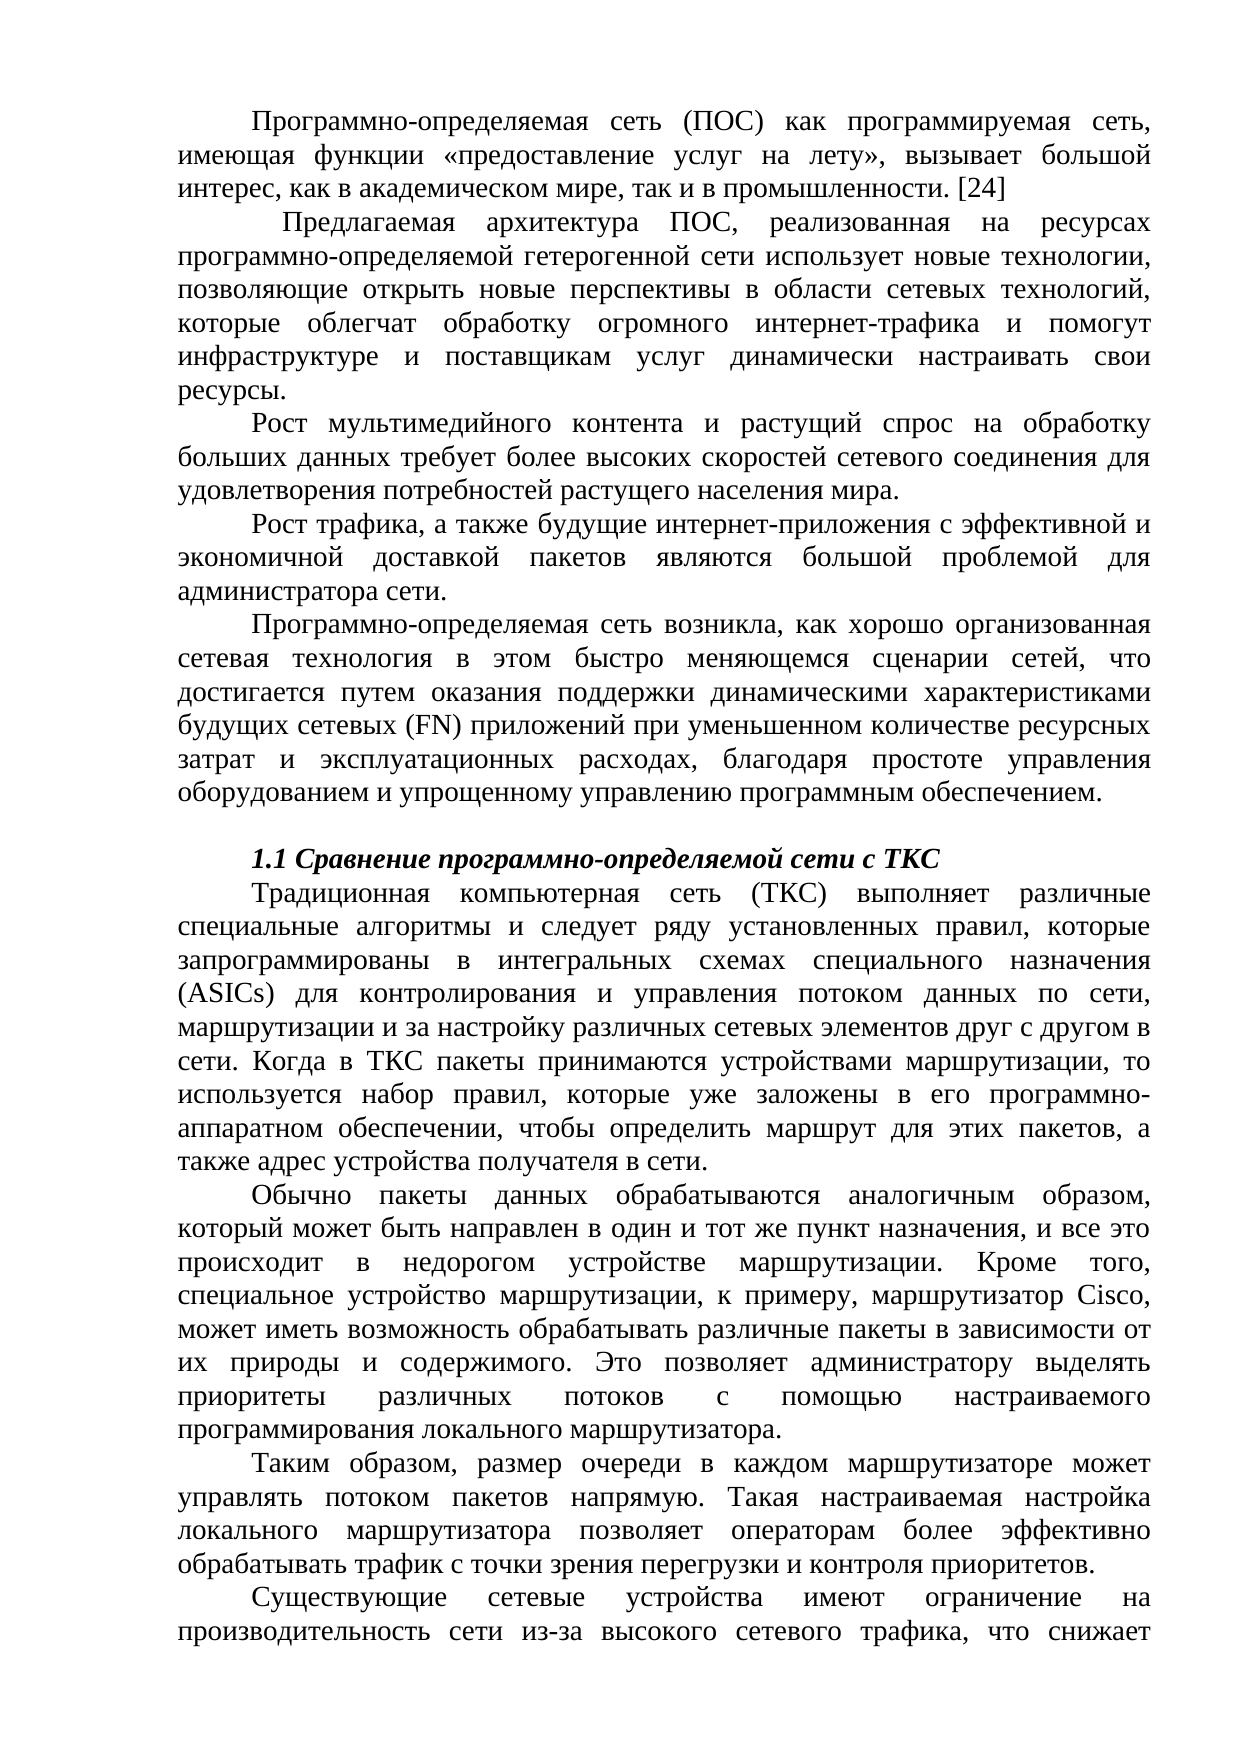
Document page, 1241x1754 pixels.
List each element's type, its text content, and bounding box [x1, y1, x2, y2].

text Программно-определяемая сеть (ПОС) как программируемая сеть, имеющая функции «предоставление услуг на лету», вызывает большой интерес, как в академическом мире, так и в промышленности. [24] [177, 103, 1152, 204]
text Обычно пакеты данных обрабатываются аналогичным образом, который может быть направлен в один и тот же пункт назначения, и все это происходит в недорогом устройстве маршрутизации. Кроме того, специальное устройство маршрутизации, к примеру, маршрутизатор Cisco, может иметь возможность обрабатывать различные пакеты в зависимости от их природы и содержимого. Это позволяет администратору выделять приоритеты различных потоков с помощью настраиваемого программирования локального маршрутизатора. [177, 1177, 1152, 1445]
text 1.1 Сравнение программно-определяемой сети с ТКС [177, 841, 1152, 875]
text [177, 1579, 1152, 1646]
text Традиционная компьютерная сеть (ТКС) выполняет различные специальные алгоритмы и следует ряду установленных правил, которые запрограммированы в интегральных схемах специального назначения (ASICs) для контролирования и управления потоком данных по сети, маршрутизации и за настройку различных сетевых элементов друг с другом в сети. Когда в ТКС пакеты принимаются устройствами маршрутизации, то используется набор правил, которые уже заложены в его программно-аппаратном обеспечении, чтобы определить маршрут для этих пакетов, а также адрес устройства получателя в сети. [177, 875, 1152, 1177]
text Таким образом, размер очереди в каждом маршрутизаторе может управлять потоком пакетов напрямую. Такая настраиваемая настройка локального маршрутизатора позволяет операторам более эффективно обрабатывать трафик с точки зрения перегрузки и контроля приоритетов. [177, 1445, 1152, 1579]
text Программно-определяемая сеть возникла, как хорошо организованная сетевая технология в этом быстро меняющемся сценарии сетей, что достигается путем оказания поддержки динамическими характеристиками будущих сетевых (FN) приложений при уменьшенном количестве ресурсных затрат и эксплуатационных расходах, благодаря простоте управления оборудованием и упрощенному управлению программным обеспечением. [177, 607, 1152, 808]
text Рост трафика, а также будущие интернет-приложения с эффективной и экономичной доставкой пакетов являются большой проблемой для администратора сети. [177, 506, 1152, 607]
text Рост мультимедийного контента и растущий спрос на обработку больших данных требует более высоких скоростей сетевого соединения для удовлетворения потребностей растущего населения мира. [177, 405, 1152, 506]
text Предлагаемая архитектура ПОС, реализованная на ресурсах программно-определяемой гетерогенной сети использует новые технологии, позволяющие открыть новые перспективы в области сетевых технологий, которые облегчат обработку огромного интернет-трафика и помогут инфраструктуре и поставщикам услуг динамически настраивать свои ресурсы. [177, 204, 1152, 405]
